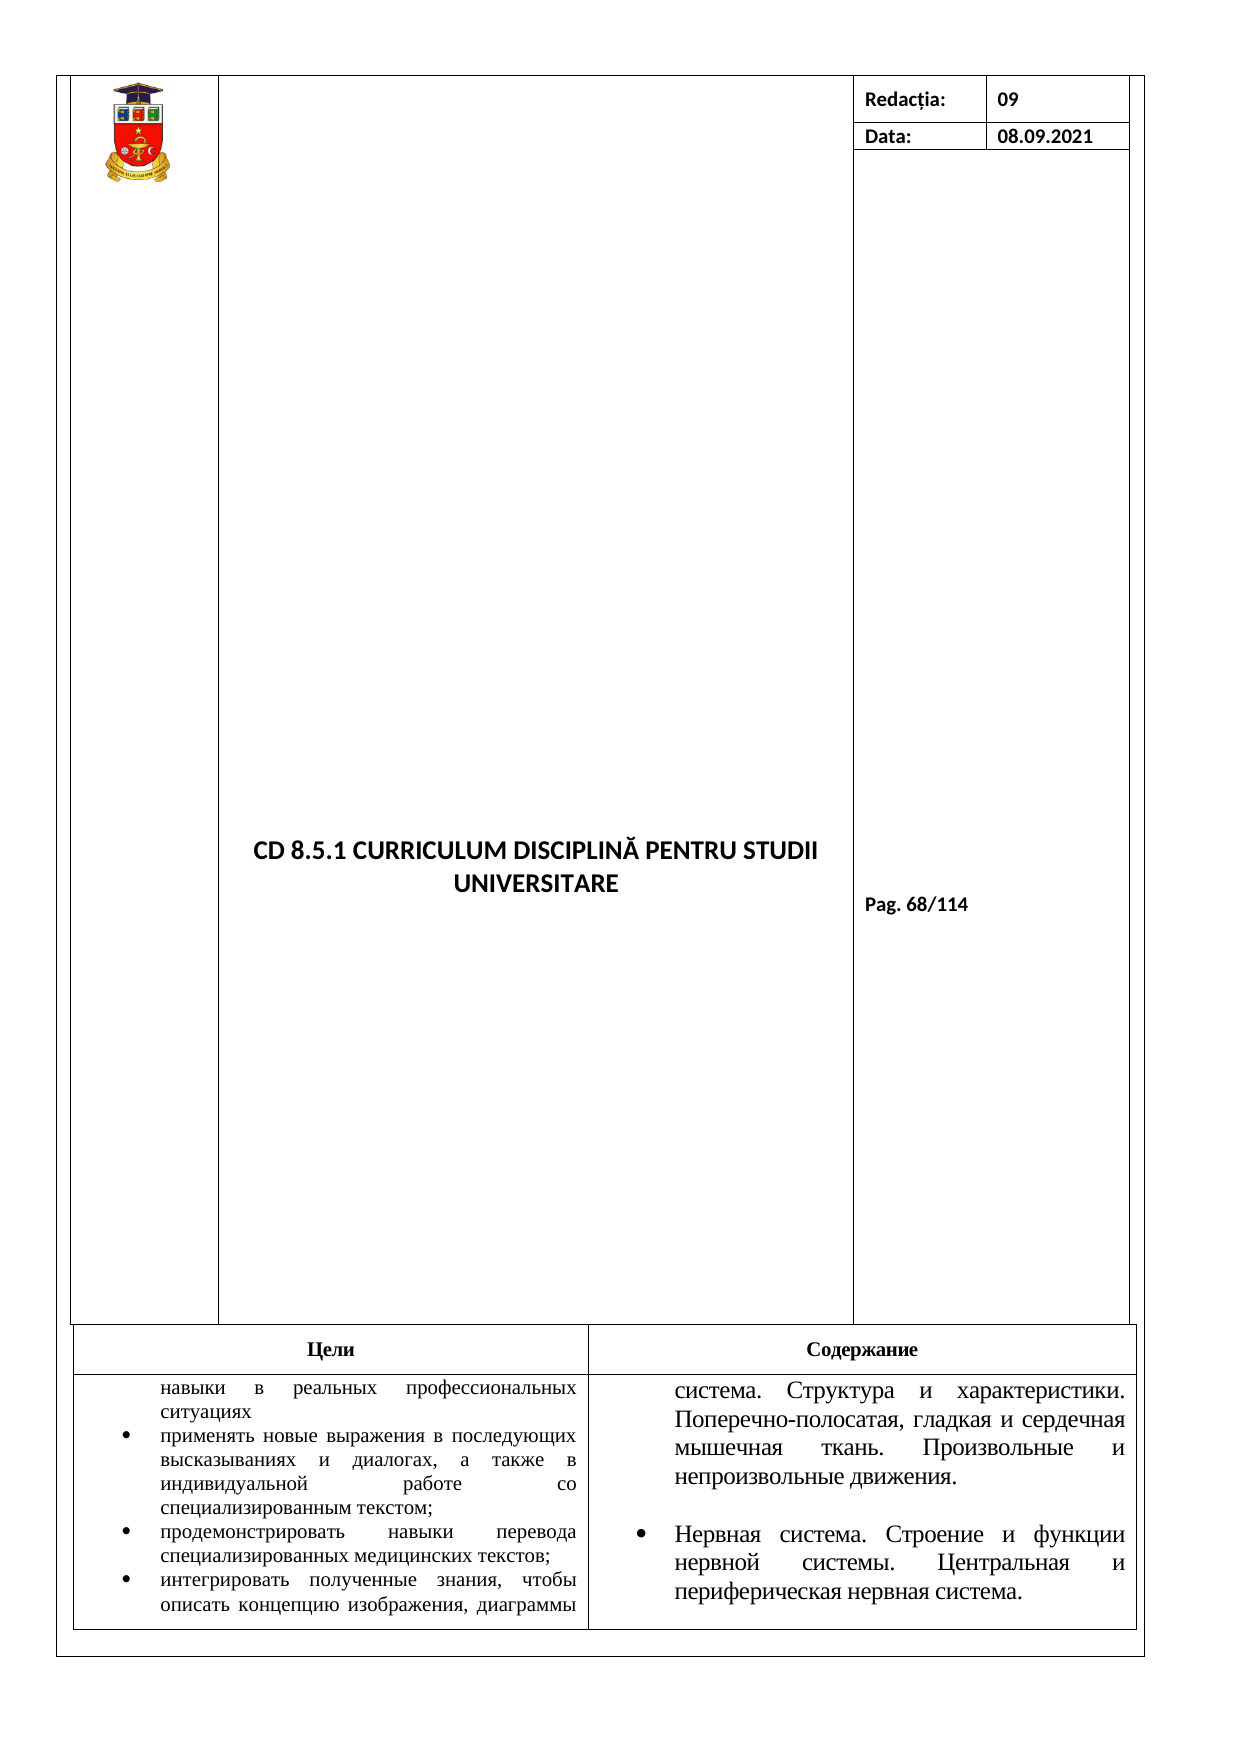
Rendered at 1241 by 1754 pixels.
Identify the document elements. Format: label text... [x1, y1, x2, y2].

table_header Содержание [589, 1325, 1136, 1374]
table_cell Клетка Определения и понятия. Типы клеток. Структура. Деление клеток (прямое, непрямое). Определения тканей, органов, систем Скелет. Структура и функции. Анатомические понятия. Мышечная система. Структура и характеристики. Поперечно-полосатая, гладкая и сердечная мышечная ткань. Произвольные и непроизвольные движения. Нервная система. Строение и функции нервной системы. Центральная и периферическая нервная система. Сосудистая система. Строение и функции сердечно-сосудистой системы. Типы судов и их характеристики. Строение сердца и крупных сосудов. тельная система. Строение и функции дыхательной системы. Понятия и термины. Пищеварительная система. Характеристика и строение пищеварительной системы. Пищеварительный тракт. Дополнительные железы и их функции. Эндокринная система. Строение и функции эндокринной системы. Виды гормонов. Видео: клетка, кровеносная система, пищеварительная система, дыхательная система и др. [589, 1375, 1136, 1629]
table_cell дать определение новым терминам и знать определения клетки, системы, ткани, мышечной, сосудистой, дыхательной, пищеварительной системы и др.; знать структуру, свойства и функции каждой системы на английском языке; продемонстрировать коммуникативные навыки в реальных профессиональных ситуациях применять новые выражения в последующих высказываниях и диалогах, а также в индивидуальной работе со специализированным текстом; продемонстрировать навыки перевода специализированных медицинских текстов; интегрировать полученные знания, чтобы описать концепцию изображения, диаграммы или карты. комментировать прочитанный текст; дополнять основную информацию новой информацией из других источников (статьи, видео, интернет-источники); применять знания в других дисциплинах; формулировать выводы; сформировать собственное мнение относительно некоторых конкретных данных; эффективно общаться в профессиональной медицинской среде. [74, 1375, 588, 1629]
picture [95, 82, 182, 182]
table_header Цели [74, 1325, 588, 1374]
